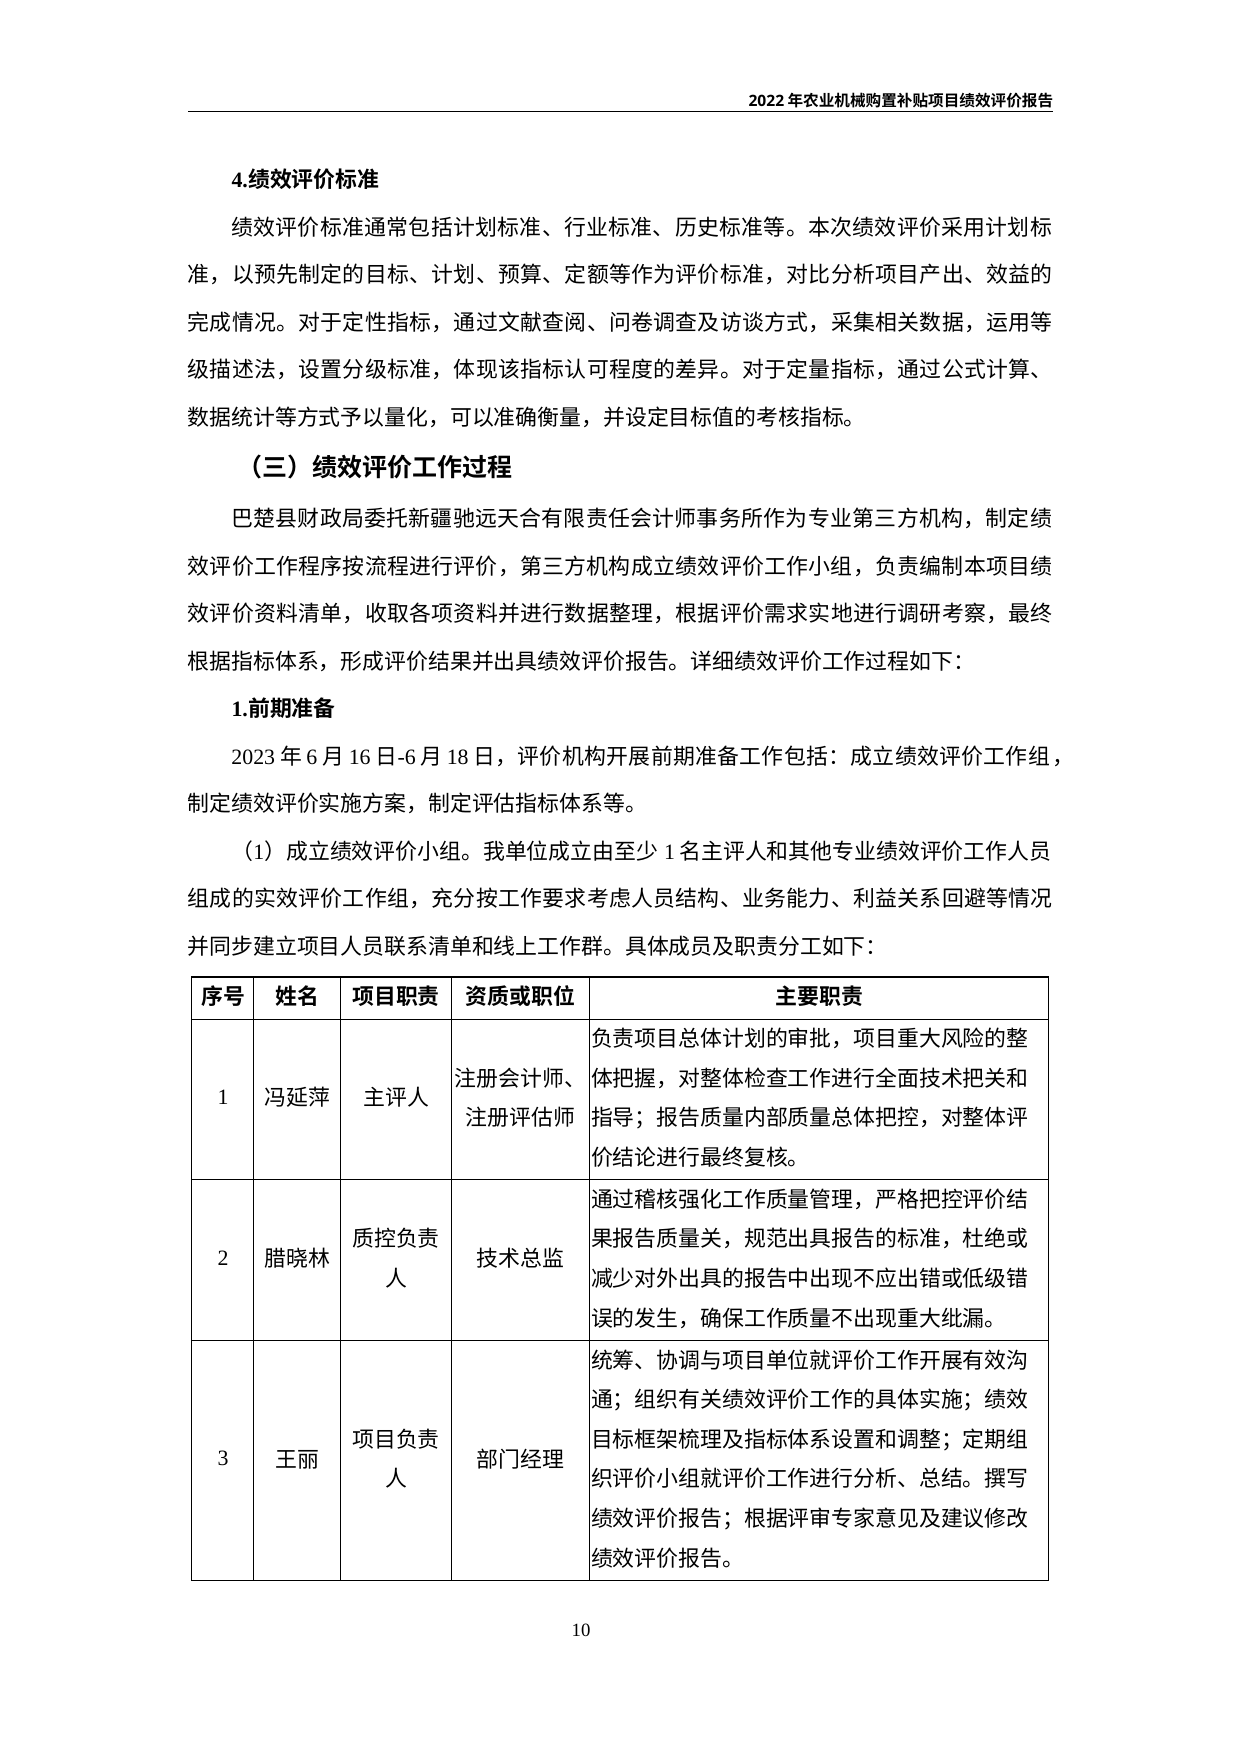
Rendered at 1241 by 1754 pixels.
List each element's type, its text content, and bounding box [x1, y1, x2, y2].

table_cell 1 [192, 1020, 253, 1179]
text 2023年6月16日-6月18日，评价机构开展前期准备工作包括：成立绩效评价工作组，制定绩效评价实施方案，制定评估指标体系等。 [187, 739, 1053, 818]
subtitle （三）绩效评价工作过程 [187, 447, 1053, 483]
table_cell 通过稽核强化工作质量管理，严格把控评价结果报告质量关，规范出具报告的标准，杜绝或减少对外出具的报告中出现不应出错或低级错误的发生，确保工作质量不出现重大纰漏。 [590, 1180, 1048, 1340]
table_header 项目职责 [341, 978, 451, 1018]
table_cell 部门经理 [452, 1341, 589, 1580]
table_header 资质或职位 [452, 978, 589, 1018]
table_cell 技术总监 [452, 1180, 589, 1340]
table_cell 王丽 [254, 1341, 340, 1580]
table_cell 负责项目总体计划的审批，项目重大风险的整体把握，对整体检查工作进行全面技术把关和指导；报告质量内部质量总体把控，对整体评价结论进行最终复核。 [590, 1020, 1048, 1179]
table_cell 冯延萍 [254, 1020, 340, 1179]
table_cell 2 [192, 1180, 253, 1340]
table_cell 注册会计师、注册评估师 [452, 1020, 589, 1179]
table_cell 3 [192, 1341, 253, 1580]
table_cell 项目负责人 [341, 1341, 451, 1580]
text 巴楚县财政局委托新疆驰远天合有限责任会计师事务所作为专业第三方机构，制定绩效评价工作程序按流程进行评价，第三方机构成立绩效评价工作小组，负责编制本项目绩效评价资料清单，收取各项资料并进行数据整理，根据评价需求实地进行调研考察，最终根据指标体系，形成评价结果并出具绩效评价报告。详细绩效评价工作过程如下： [187, 501, 1053, 676]
table_cell 质控负责人 [341, 1180, 451, 1340]
list 成立绩效评价小组。我单位成立由至少1名主评人和其他专业绩效评价工作人员组成的实效评价工作组，充分按工作要求考虑人员结构、业务能力、利益关系回避等情况，并同步建立项目人员联系清单和线上工作群。具体成员及职责分工如下： [187, 834, 1053, 961]
table_cell 主评人 [341, 1020, 451, 1179]
table_header 姓名 [254, 978, 340, 1018]
subtitle 4.绩效评价标准 [187, 162, 1053, 194]
text 绩效评价标准通常包括计划标准、行业标准、历史标准等。本次绩效评价采用计划标准，以预先制定的目标、计划、预算、定额等作为评价标准，对比分析项目产出、效益的完成情况。对于定性指标，通过文献查阅、问卷调查及访谈方式，采集相关数据，运用等级描述法，设置分级标准，体现该指标认可程度的差异。对于定量指标，通过公式计算、数据统计等方式予以量化，可以准确衡量，并设定目标值的考核指标。 [187, 209, 1053, 431]
table_cell 腊晓林 [254, 1180, 340, 1340]
table_header 序号 [192, 978, 253, 1018]
table_cell 统筹、协调与项目单位就评价工作开展有效沟通；组织有关绩效评价工作的具体实施；绩效目标框架梳理及指标体系设置和调整；定期组织评价小组就评价工作进行分析、总结。撰写绩效评价报告；根据评审专家意见及建议修改绩效评价报告。 [590, 1341, 1048, 1580]
subtitle 1.前期准备 [187, 691, 1053, 723]
table_header 主要职责 [590, 978, 1048, 1018]
